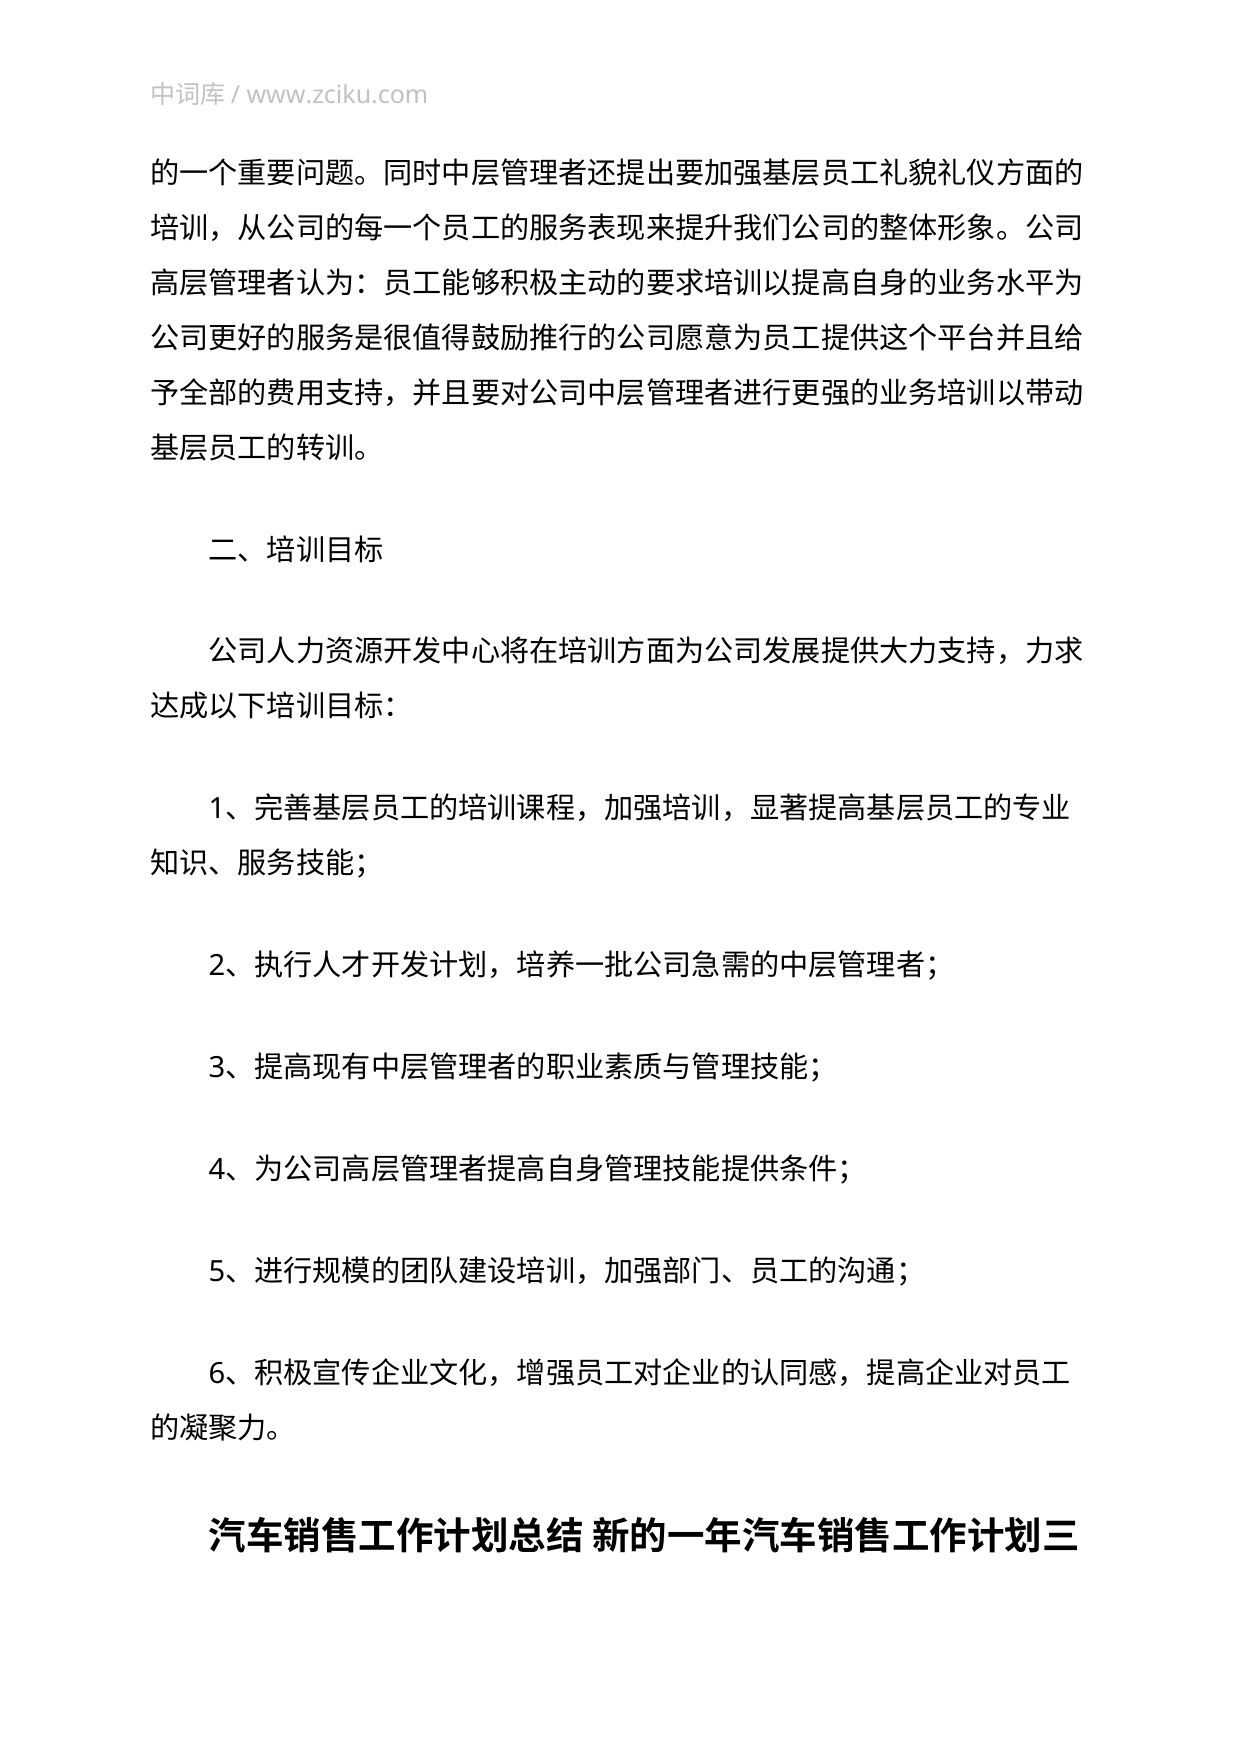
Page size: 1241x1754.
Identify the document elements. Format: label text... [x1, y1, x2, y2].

text 二、培训目标 [150, 526, 1090, 568]
text 公司人力资源开发中心将在培训方面为公司发展提供大力支持，力求达成以下培训目标： [150, 628, 1090, 725]
text 4、为公司高层管理者提高自身管理技能提供条件； [150, 1145, 1090, 1188]
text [150, 150, 1090, 467]
text 1、完善基层员工的培训课程，加强培训，显著提高基层员工的专业知识、服务技能； [150, 785, 1090, 882]
text 2、执行人才开发计划，培养一批公司急需的中层管理者； [150, 941, 1090, 984]
text 5、进行规模的团队建设培训，加强部门、员工的沟通； [150, 1247, 1090, 1290]
text 6、积极宣传企业文化，增强员工对企业的认同感，提高企业对员工的凝聚力。 [150, 1349, 1090, 1447]
text 3、提高现有中层管理者的职业素质与管理技能； [150, 1043, 1090, 1086]
text 汽车销售工作计划总结 新的一年汽车销售工作计划三 [150, 1506, 1090, 1560]
